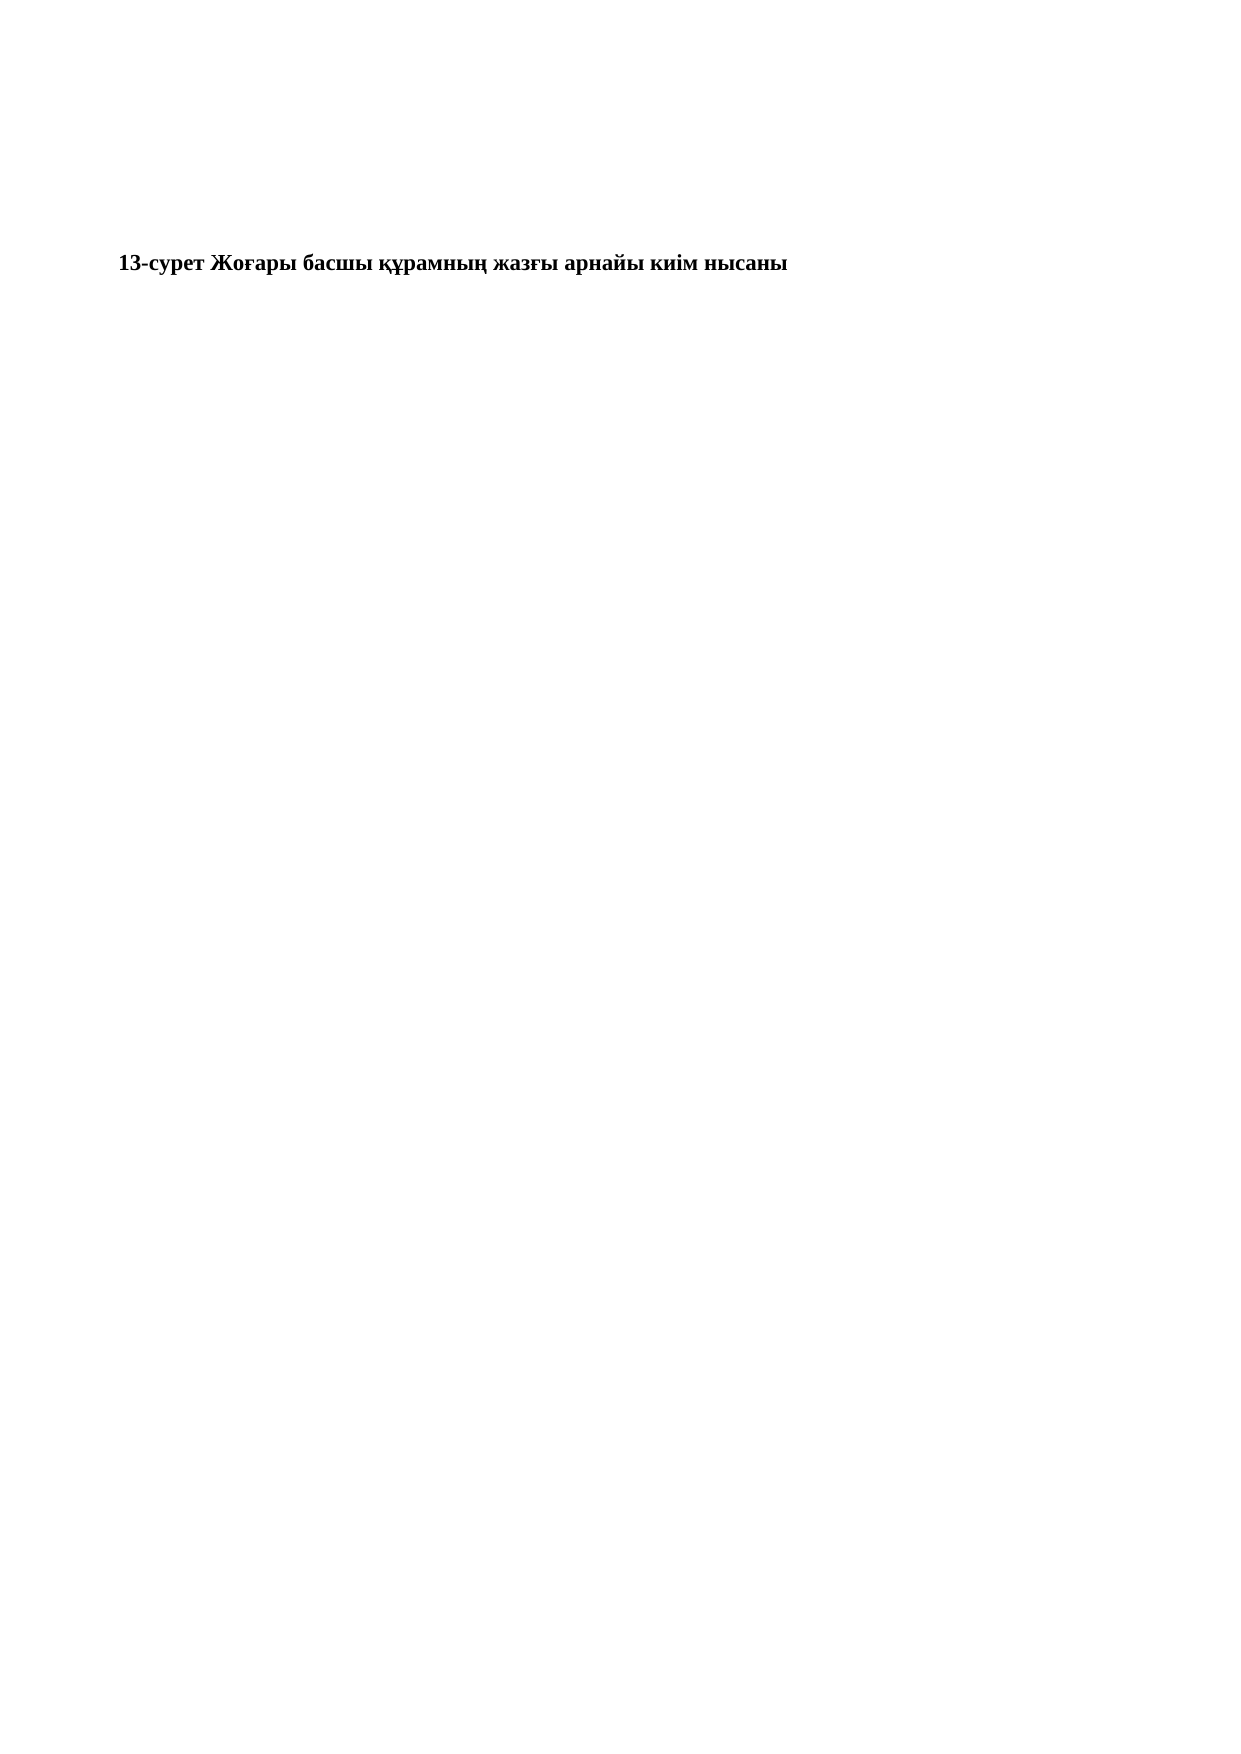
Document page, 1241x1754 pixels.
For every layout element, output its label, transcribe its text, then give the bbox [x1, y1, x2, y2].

text 13-сурет Жоғары басшы құрамның жазғы арнайы киім нысаны [112, 249, 1128, 275]
